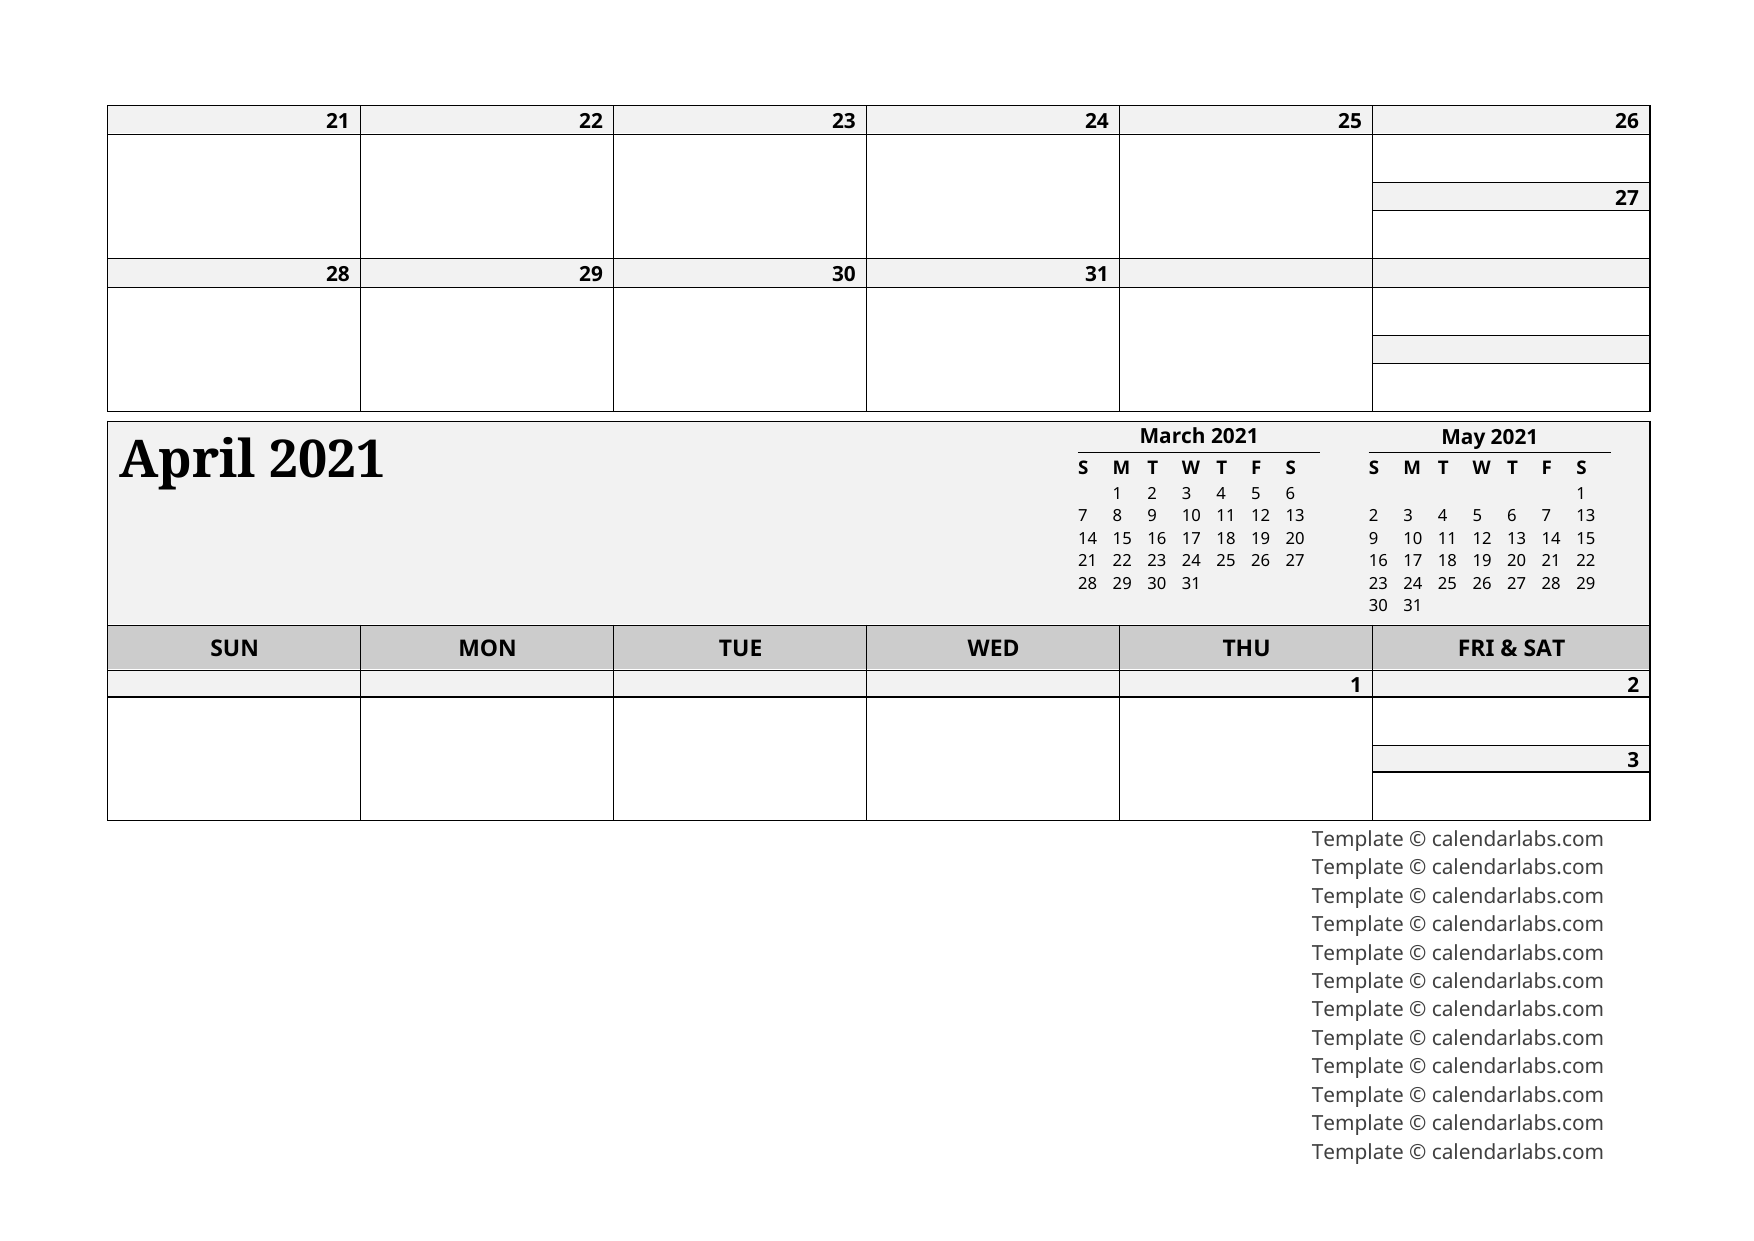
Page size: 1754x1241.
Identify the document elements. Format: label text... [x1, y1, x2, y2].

table_cell TUE [614, 626, 866, 669]
table_cell [614, 698, 866, 819]
table_cell [867, 135, 1119, 258]
table_cell 22 [361, 106, 613, 133]
table_cell SUN [108, 626, 360, 669]
table_cell 23 [614, 106, 866, 133]
table_cell [361, 698, 613, 819]
table_cell [1373, 135, 1649, 182]
table_cell [108, 698, 360, 819]
table_cell THU [1120, 626, 1372, 669]
table_cell [1120, 259, 1372, 287]
table_cell [108, 135, 360, 258]
table_cell 3 [1373, 746, 1649, 771]
table_cell [1373, 336, 1649, 363]
table_cell [108, 671, 360, 696]
table_cell 2 [1373, 671, 1649, 696]
table_cell [1120, 135, 1372, 258]
table_header [1022, 422, 1331, 624]
table_cell [1120, 288, 1372, 411]
table_cell [867, 671, 1119, 696]
table_cell [361, 135, 613, 258]
table_cell 21 [108, 106, 360, 133]
table_cell 29 [361, 259, 613, 287]
table_cell 30 [614, 259, 866, 287]
table_cell 31 [867, 259, 1119, 287]
table_cell [867, 288, 1119, 411]
table_header [1622, 422, 1649, 624]
table_cell 26 [1373, 106, 1649, 133]
table_cell [1373, 211, 1649, 258]
table_cell [867, 698, 1119, 819]
table_cell 24 [867, 106, 1119, 133]
table_cell [361, 671, 613, 696]
table_header [1331, 422, 1622, 624]
table_cell [1373, 288, 1649, 335]
table_cell [1373, 773, 1649, 819]
table_cell 1 [1120, 671, 1372, 696]
table_cell 25 [1120, 106, 1372, 133]
table_header April 2021 [108, 422, 1022, 624]
table_cell FRI & SAT [1373, 626, 1649, 669]
table_cell WED [867, 626, 1119, 669]
table_cell [108, 288, 360, 411]
table_cell 27 [1373, 183, 1649, 210]
table_cell [361, 288, 613, 411]
table_cell [1373, 259, 1649, 287]
table_cell 28 [108, 259, 360, 287]
table_cell [614, 135, 866, 258]
table_cell [614, 288, 866, 411]
table_cell [1373, 698, 1649, 744]
table_cell [614, 671, 866, 696]
table_cell [1120, 698, 1372, 819]
table_cell [1373, 364, 1649, 411]
table_cell MON [361, 626, 613, 669]
